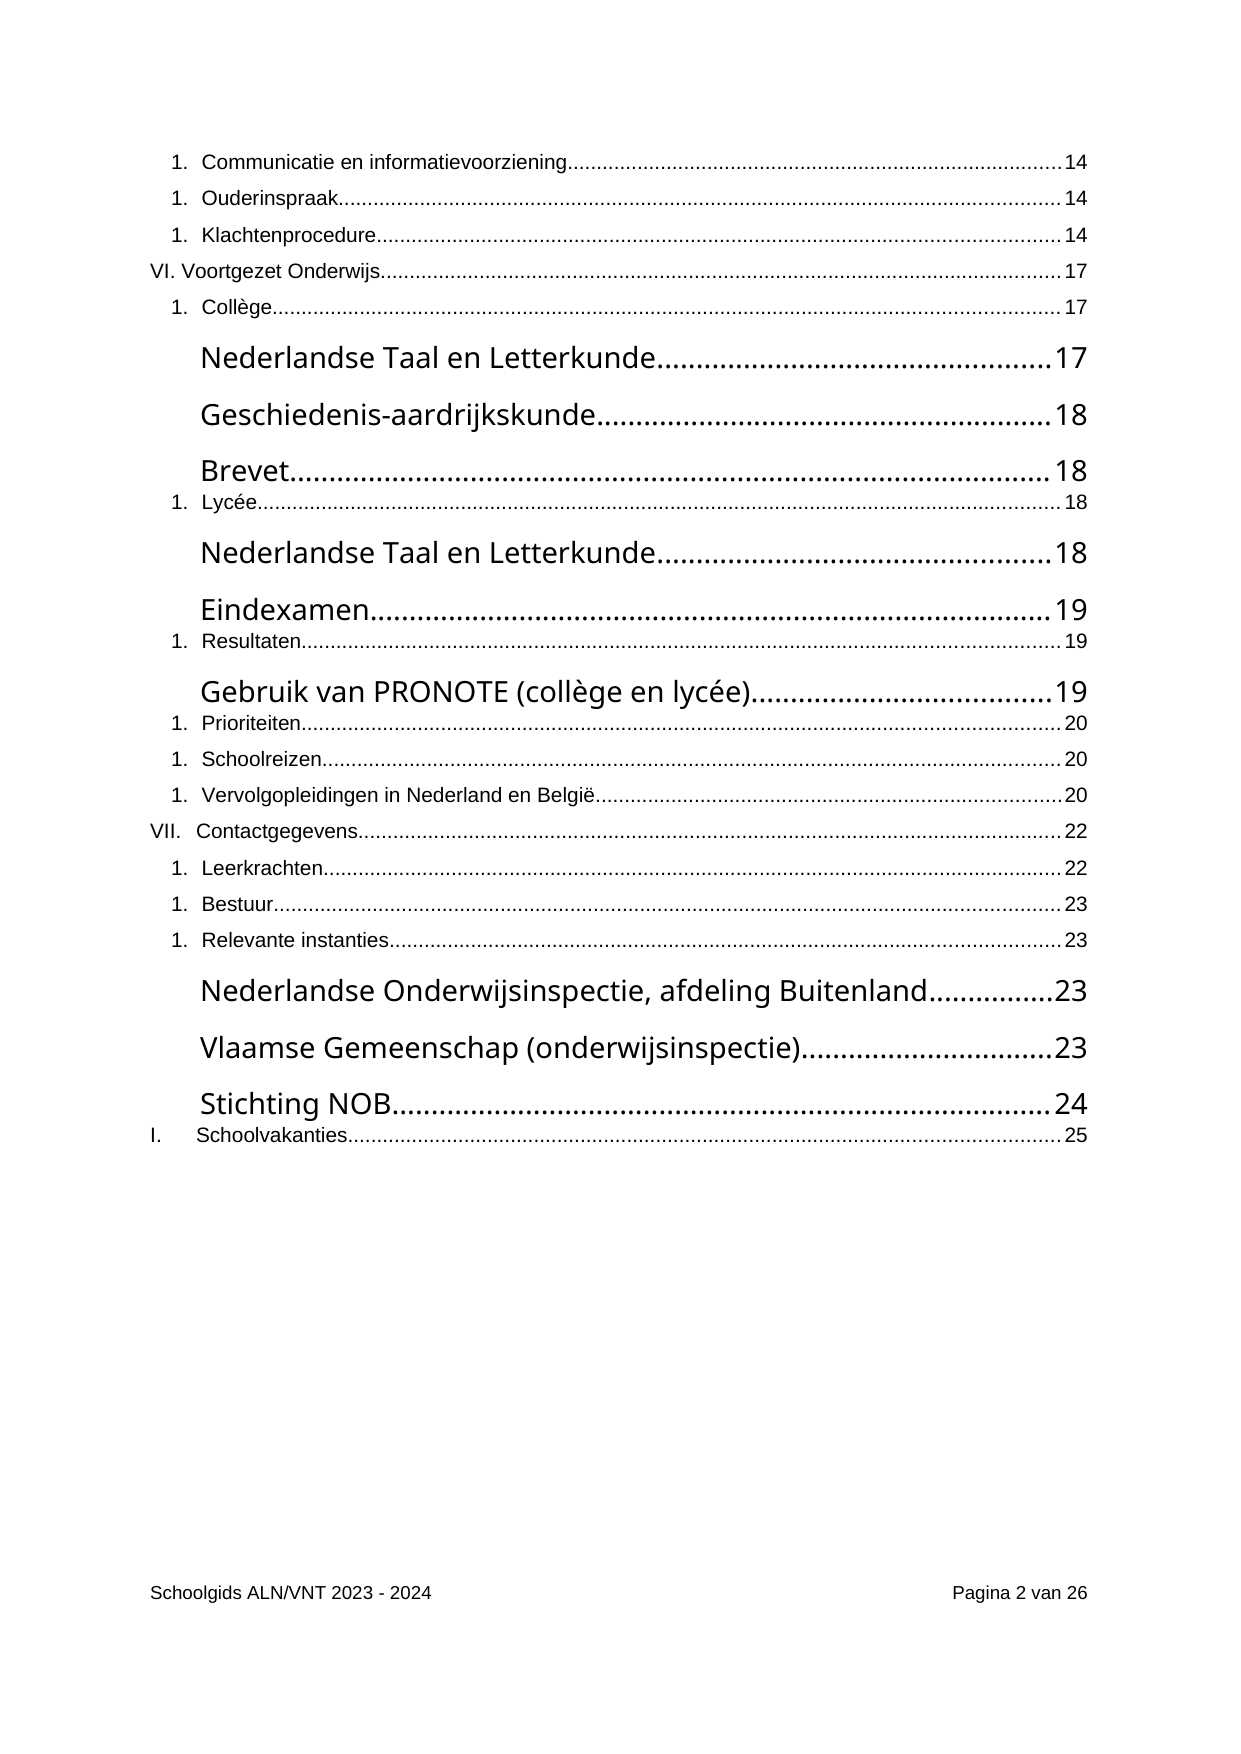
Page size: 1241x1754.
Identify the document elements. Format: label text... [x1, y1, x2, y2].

list Communicatie en informatievoorziening 14 [171, 150, 1090, 174]
list Prioriteiten 20 [171, 711, 1090, 734]
list Klachtenprocedure 14 [171, 222, 1090, 246]
text Geschiedenis-aardrijkskunde 18 [150, 394, 1090, 433]
text Nederlandse Taal en Letterkunde 18 [150, 532, 1090, 572]
list Lycée 18 [171, 490, 1090, 514]
text Nederlandse Onderwijsinspectie, afdeling Buitenland 23 [150, 971, 1090, 1010]
list Leerkrachten 22 [171, 856, 1090, 879]
text Nederlandse Taal en Letterkunde 17 [150, 337, 1090, 377]
text Gebruik van PRONOTE (collège en lycée) 19 [150, 671, 1090, 711]
list Resultaten 19 [171, 628, 1090, 652]
list Relevante instanties 23 [171, 928, 1090, 952]
list Vervolgopleidingen in Nederland en België 20 [171, 783, 1090, 807]
list Ouderinspraak 14 [171, 186, 1090, 210]
list Schoolvakanties 25 [150, 1123, 1090, 1147]
list Schoolreizen 20 [171, 747, 1090, 771]
text Vlaamse Gemeenschap (onderwijsinspectie) 23 [150, 1027, 1090, 1067]
list Collège 17 [171, 295, 1090, 319]
text Stichting NOB 24 [150, 1083, 1090, 1123]
list Contactgegevens 22 [150, 819, 1090, 843]
text Brevet 18 [150, 450, 1090, 490]
list Voortgezet Onderwijs 17 [150, 259, 1090, 283]
list Bestuur 23 [171, 892, 1090, 916]
text Eindexamen 19 [150, 589, 1090, 628]
